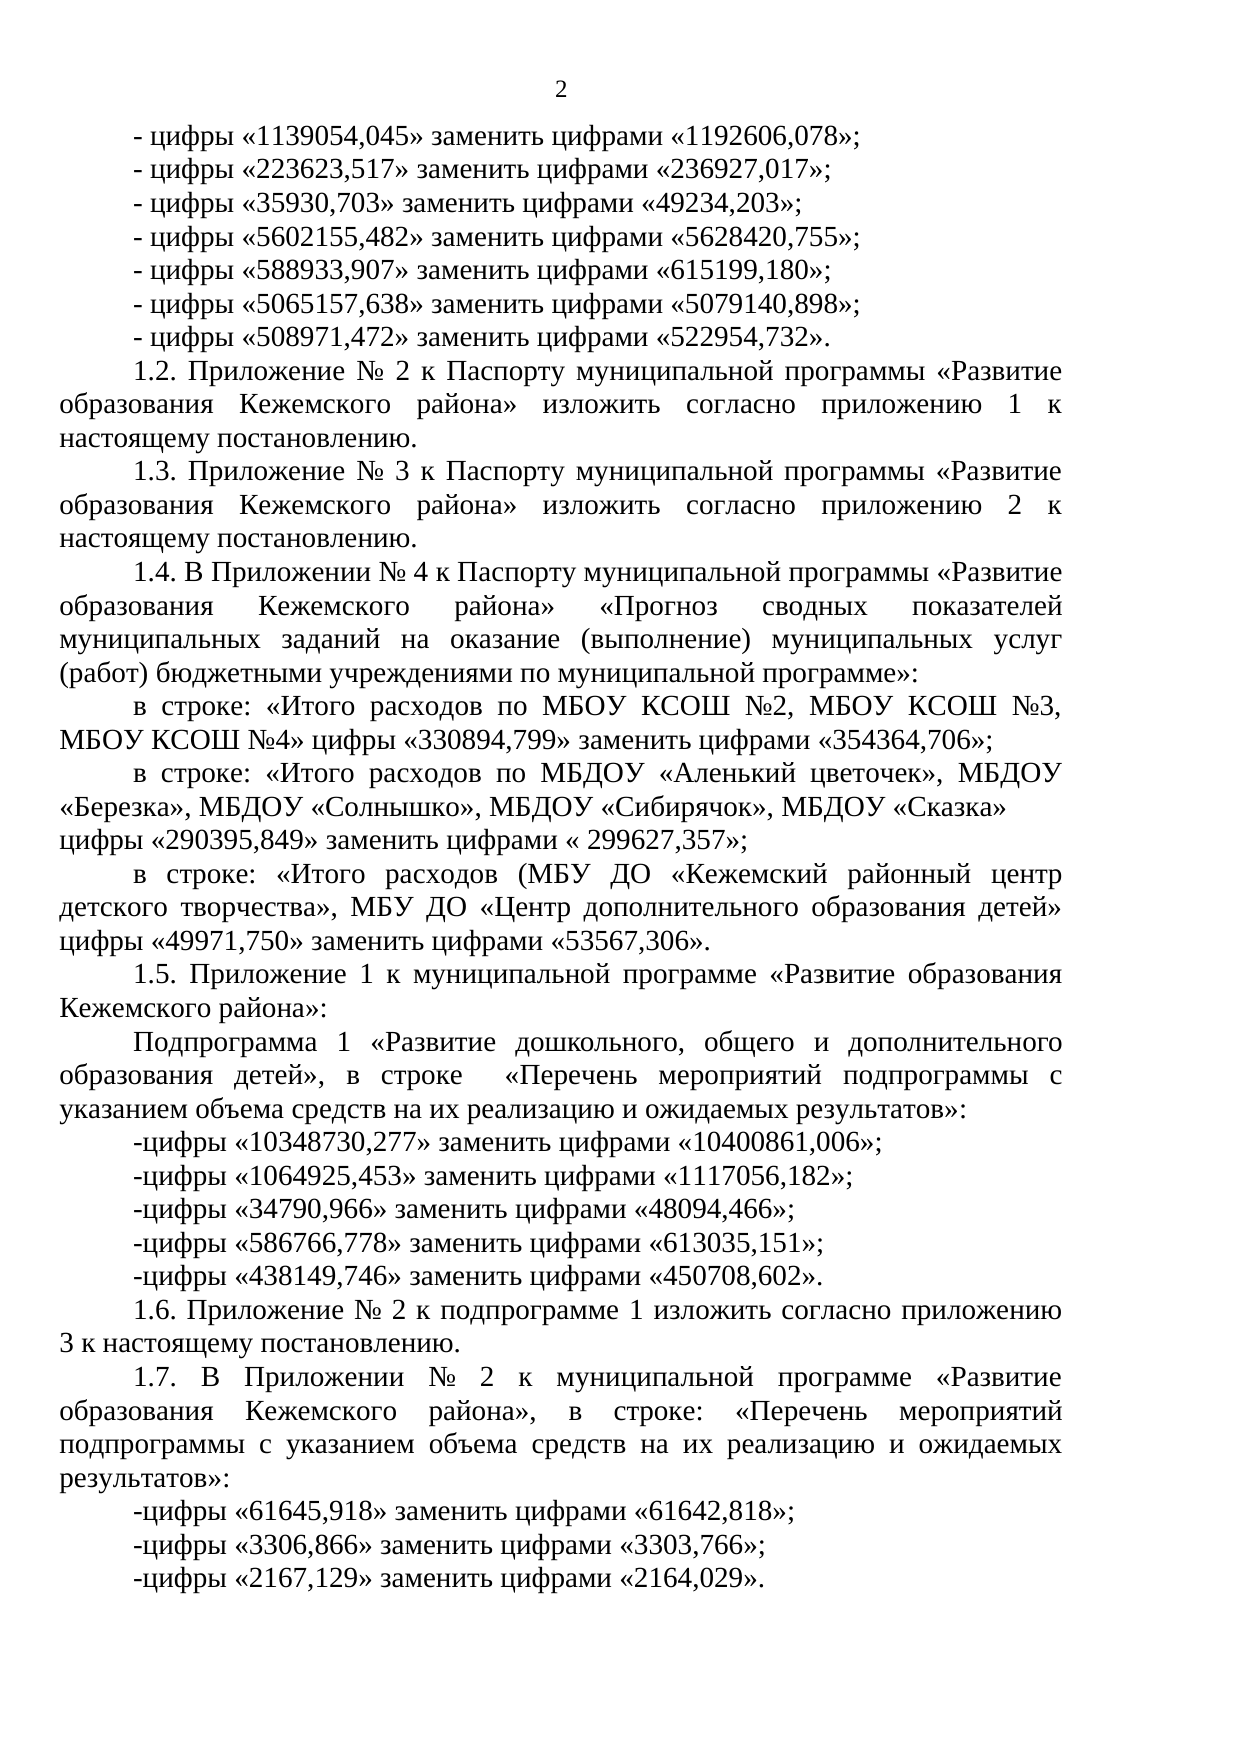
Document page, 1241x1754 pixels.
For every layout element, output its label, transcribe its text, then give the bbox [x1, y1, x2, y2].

text - цифры «223623,517» заменить цифрами «236927,017»; [59, 152, 1063, 185]
text - цифры «1139054,045» заменить цифрами «1192606,078»; [59, 118, 1063, 152]
text - цифры «5065157,638» заменить цифрами «5079140,898»; [59, 286, 1063, 319]
text 1.7. В Приложении № 2 к муниципальной программе «Развитие образования Кежемского района», в строке: «Перечень мероприятий подпрограммы с указанием объема средств на их реализацию и ожидаемых результатов»: [59, 1359, 1063, 1493]
text -цифры «10348730,277» заменить цифрами «10400861,006»; [59, 1124, 1063, 1158]
text Подпрограмма 1 «Развитие дошкольного, общего и дополнительного образования детей», в строке «Перечень мероприятий подпрограммы с указанием объема средств на их реализацию и ожидаемых результатов»: [59, 1024, 1063, 1124]
text -цифры «438149,746» заменить цифрами «450708,602». [59, 1258, 1063, 1292]
text - цифры «35930,703» заменить цифрами «49234,203»; [59, 185, 1063, 219]
text - цифры «5602155,482» заменить цифрами «5628420,755»; [59, 219, 1063, 252]
text в строке: «Итого расходов по МБОУ КСОШ №2, МБОУ КСОШ №3, МБОУ КСОШ №4» цифры «330894,799» заменить цифрами «354364,706»; [59, 688, 1063, 755]
text -цифры «1064925,453» заменить цифрами «1117056,182»; [59, 1158, 1063, 1191]
text -цифры «34790,966» заменить цифрами «48094,466»; [59, 1191, 1063, 1225]
text -цифры «586766,778» заменить цифрами «613035,151»; [59, 1225, 1063, 1258]
text - цифры «508971,472» заменить цифрами «522954,732». [59, 319, 1063, 353]
text 1.6. Приложение № 2 к подпрограмме 1 изложить согласно приложению 3 к настоящему постановлению. [59, 1292, 1063, 1359]
text в строке: «Итого расходов по МБДОУ «Аленький цветочек», МБДОУ «Березка», МБДОУ «Солнышко», МБДОУ «Сибирячок», МБДОУ «Сказка» цифры «290395,849» заменить цифрами « 299627,357»; [59, 755, 1063, 856]
text -цифры «61645,918» заменить цифрами «61642,818»; [59, 1493, 1063, 1527]
text 1.3. Приложение № 3 к Паспорту муниципальной программы «Развитие образования Кежемского района» изложить согласно приложению 2 к настоящему постановлению. [59, 453, 1063, 554]
text -цифры «3306,866» заменить цифрами «3303,766»; [59, 1527, 1063, 1560]
text - цифры «588933,907» заменить цифрами «615199,180»; [59, 252, 1063, 286]
text 1.5. Приложение 1 к муниципальной программе «Развитие образования Кежемского района»: [59, 957, 1063, 1024]
text в строке: «Итого расходов (МБУ ДО «Кежемский районный центр детского творчества», МБУ ДО «Центр дополнительного образования детей» цифры «49971,750» заменить цифрами «53567,306». [59, 856, 1063, 957]
text 1.2. Приложение № 2 к Паспорту муниципальной программы «Развитие образования Кежемского района» изложить согласно приложению 1 к настоящему постановлению. [59, 353, 1063, 453]
text -цифры «2167,129» заменить цифрами «2164,029». [59, 1560, 1063, 1594]
text 1.4. В Приложении № 4 к Паспорту муниципальной программы «Развитие образования Кежемского района» «Прогноз сводных показателей муниципальных заданий на оказание (выполнение) муниципальных услуг (работ) бюджетными учреждениями по муниципальной программе»: [59, 554, 1063, 688]
